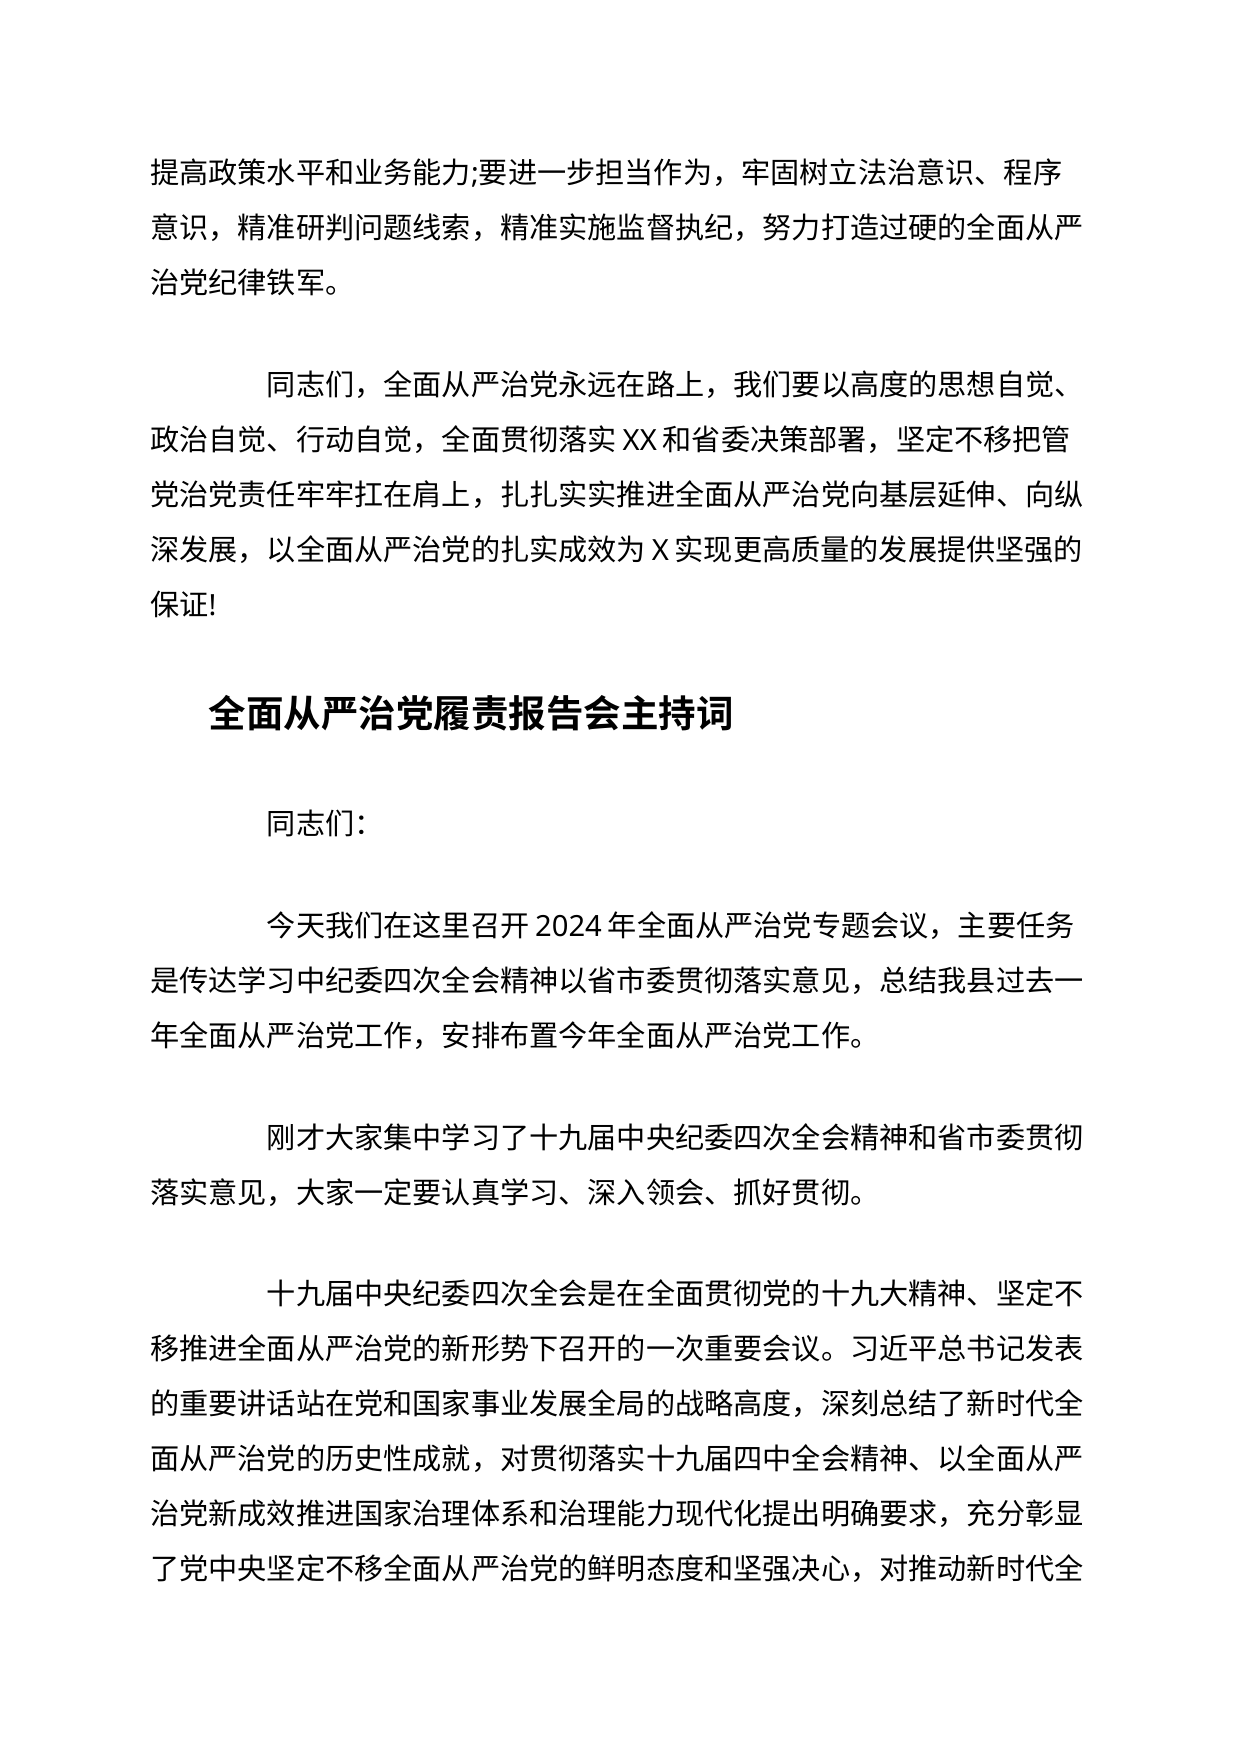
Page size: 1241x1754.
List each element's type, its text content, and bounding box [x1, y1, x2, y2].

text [150, 150, 1090, 302]
text 全面从严治党履责报告会主持词 [150, 683, 1090, 738]
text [150, 1271, 1090, 1588]
text 刚才大家集中学习了十九届中央纪委四次全会精神和省市委贯彻落实意见，大家一定要认真学习、深入领会、抓好贯彻。 [150, 1114, 1090, 1211]
text 同志们： [150, 801, 1090, 843]
text 今天我们在这里召开2024年全面从严治党专题会议，主要任务是传达学习中纪委四次全会精神以省市委贯彻落实意见，总结我县过去一年全面从严治党工作，安排布置今年全面从严治党工作。 [150, 903, 1090, 1055]
text 同志们，全面从严治党永远在路上，我们要以高度的思想自觉、政治自觉、行动自觉，全面贯彻落实XX和省委决策部署，坚定不移把管党治党责任牢牢扛在肩上，扎扎实实推进全面从严治党向基层延伸、向纵深发展，以全面从严治党的扎实成效为X实现更高质量的发展提供坚强的保证! [150, 362, 1090, 624]
